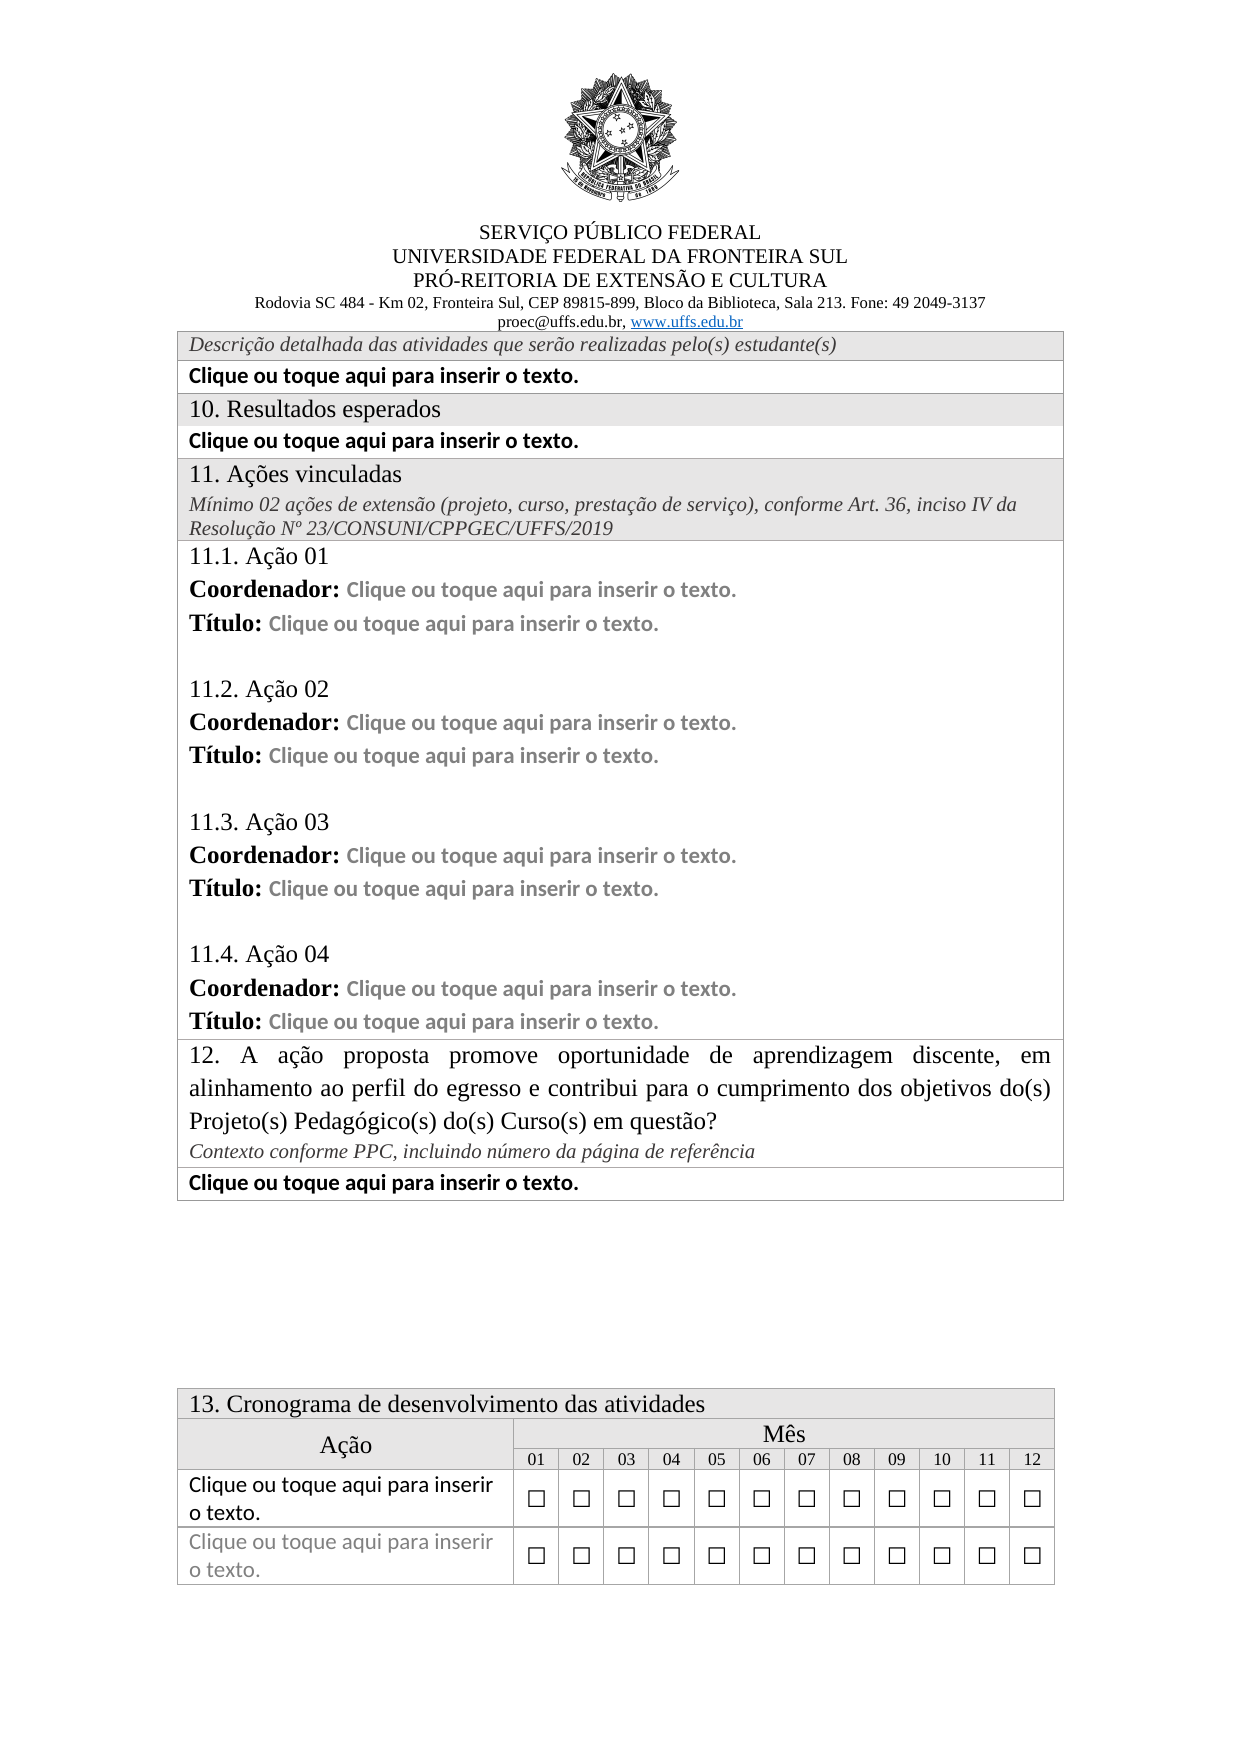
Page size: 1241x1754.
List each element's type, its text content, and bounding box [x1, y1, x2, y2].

table_cell 11.1. Ação 01 Coordenador: Título: 11.2. Ação 02 Coordenador: Título: 11.3. Ação 03 Coordenador: Título: 11.4. Ação 04 Coordenador: Título: [178, 541, 1063, 1039]
table_cell 12. A ação proposta promove oportunidade de aprendizagem discente, em alinhamento ao perfil do egresso e contribui para o cumprimento dos objetivos do(s) Projeto(s) Pedagógico(s) do(s) Curso(s) em questão? Contexto conforme PPC, incluindo número da página de referência [178, 1040, 1063, 1167]
table_cell 10 [920, 1449, 964, 1469]
picture [561, 73, 680, 202]
table_cell 06 [740, 1449, 784, 1469]
table_cell 9. Plano de trabalho do(s) estudante(s) Descrição detalhada das atividades que serão realizadas pelo(s) estudante(s) [178, 332, 1063, 360]
table_cell 09 [875, 1449, 919, 1469]
table_cell 11 [965, 1449, 1009, 1469]
table_cell Ação [178, 1419, 513, 1469]
table_header 13. Cronograma de desenvolvimento das atividades [178, 1389, 1054, 1418]
table_cell Mês [514, 1419, 1054, 1448]
table_cell 08 [830, 1449, 874, 1469]
table_cell 01 [514, 1449, 558, 1469]
table_cell 12 [1010, 1449, 1054, 1469]
table_cell 02 [559, 1449, 603, 1469]
table_cell 05 [695, 1449, 739, 1469]
table_cell 10. Resultados esperados [178, 394, 1063, 426]
table_cell 03 [604, 1449, 648, 1469]
table_cell 04 [649, 1449, 694, 1469]
table_cell 07 [785, 1449, 829, 1469]
table_cell 11. Ações vinculadas Mínimo 02 ações de extensão (projeto, curso, prestação de serviço), conforme Art. 36, inciso IV da Resolução Nº 23/CONSUNI/CPPGEC/UFFS/2019 [178, 459, 1063, 540]
